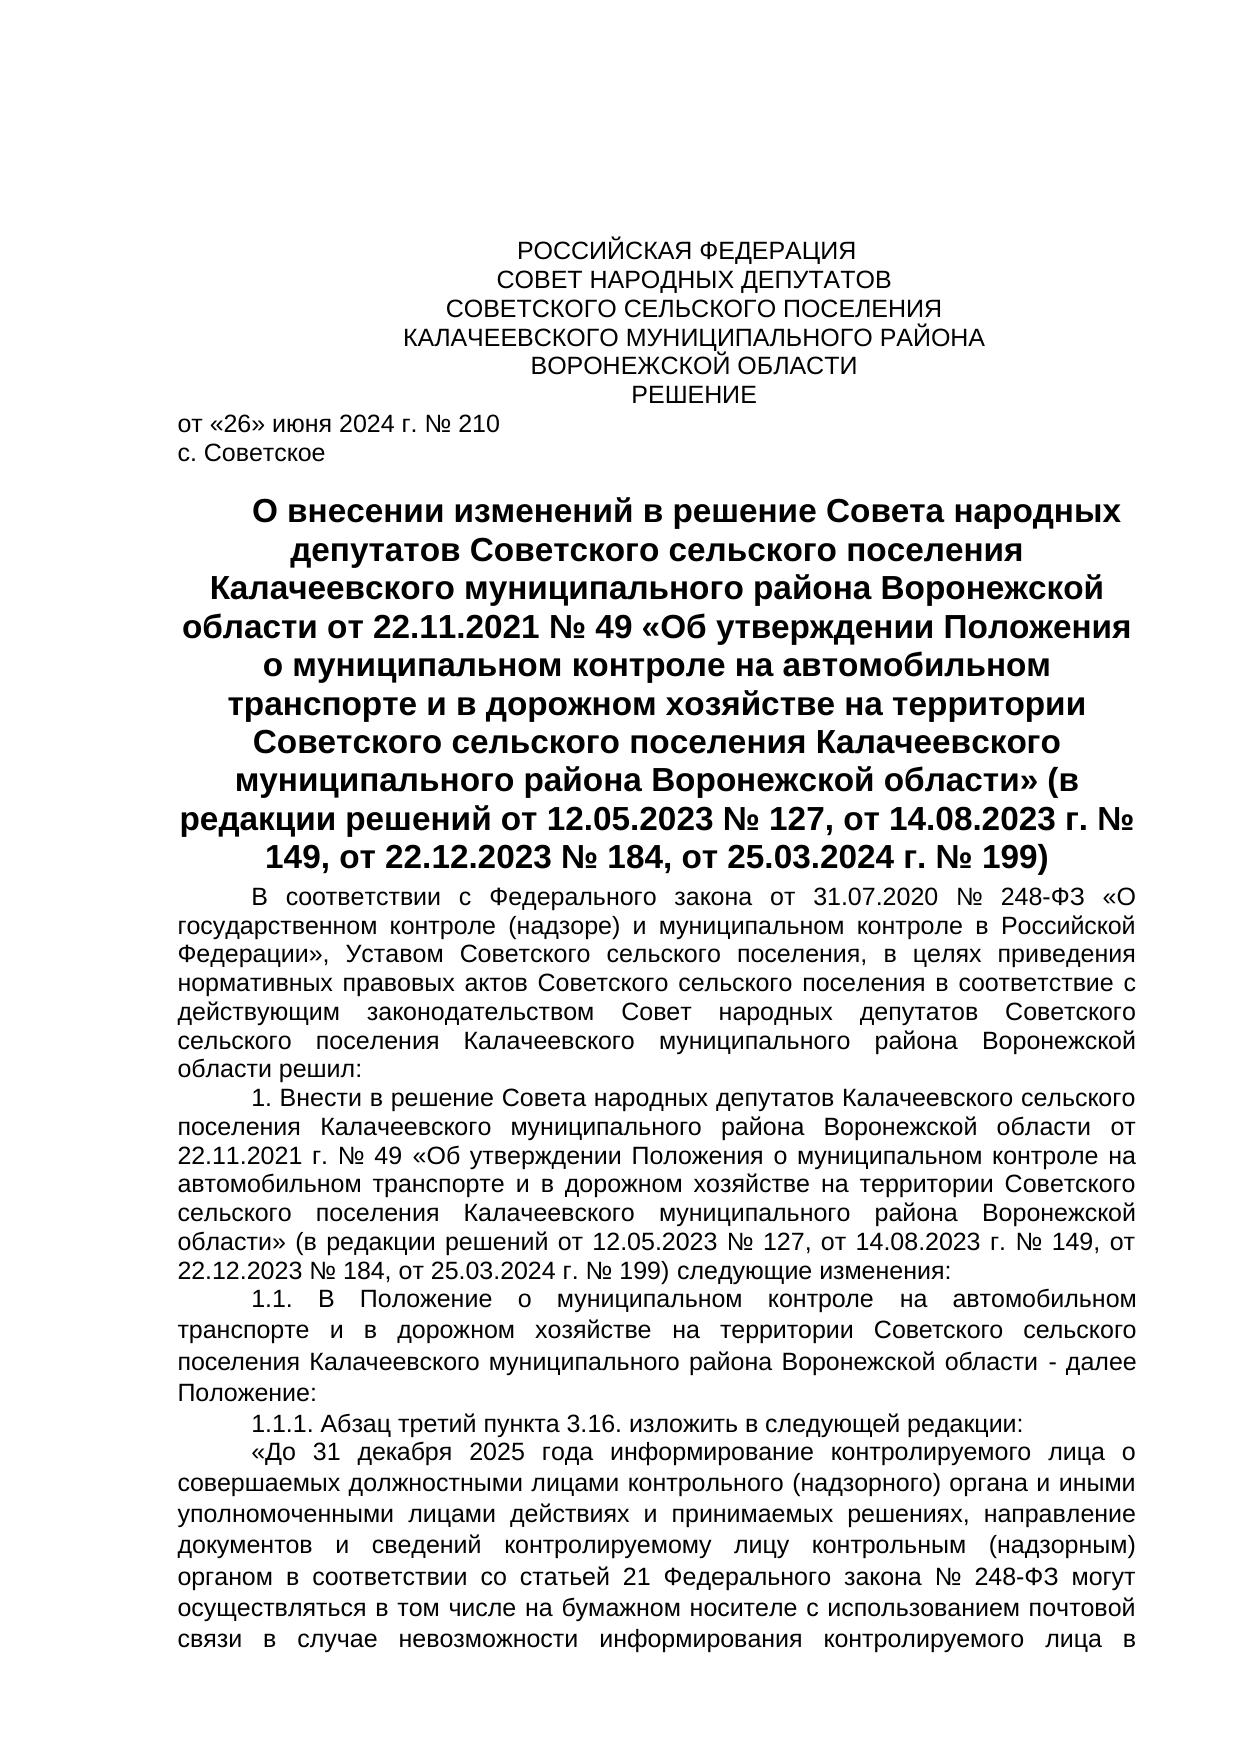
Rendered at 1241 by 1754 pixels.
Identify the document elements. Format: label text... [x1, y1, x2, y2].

text В соответствии с Федерального закона от 31.07.2020 № 248-ФЗ «О государственном контроле (надзоре) и муниципальном контроле в Российской Федерации», Уставом Советского сельского поселения, в целях приведения нормативных правовых актов Советского сельского поселения в соответствие с действующим законодательством Совет народных депутатов Советского сельского поселения Калачеевского муниципального района Воронежской области решил: [177, 882, 1137, 1083]
text ВОРОНЕЖСКОЙ ОБЛАСТИ [177, 351, 1137, 380]
text О внесении изменений в решение Совета народных депутатов Советского сельского поселения Калачеевского муниципального района Воронежской области от 22.11.2021 № 49 «Об утверждении Положения о муниципальном контроле на автомобильном транспорте и в дорожном хозяйстве на территории Советского сельского поселения Калачеевского муниципального района Воронежской области» (в редакции решений от 12.05.2023 № 127, от 14.08.2023 г. № 149, от 22.12.2023 № 184, от 25.03.2024 г. № 199) [177, 491, 1137, 876]
text 1. Внести в решение Совета народных депутатов Калачеевского сельского поселения Калачеевского муниципального района Воронежской области от 22.11.2021 г. № 49 «Об утверждении Положения о муниципальном контроле на автомобильном транспорте и в дорожном хозяйстве на территории Советского сельского поселения Калачеевского муниципального района Воронежской области» (в редакции решений от 12.05.2023 № 127, от 14.08.2023 г. № 149, от 22.12.2023 № 184, от 25.03.2024 г. № 199) следующие изменения: [177, 1083, 1137, 1284]
text 1.1.1. Абзац третий пункта 3.16. изложить в следующей редакции: [177, 1409, 1137, 1437]
text КАЛАЧЕЕВСКОГО МУНИЦИПАЛЬНОГО РАЙОНА [177, 323, 1137, 351]
text СОВЕТСКОГО СЕЛЬСКОГО ПОСЕЛЕНИЯ [177, 294, 1137, 323]
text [177, 1437, 1137, 1652]
text СОВЕТ НАРОДНЫХ ДЕПУТАТОВ [177, 265, 1137, 294]
text 1.1. В Положение о муниципальном контроле на автомобильном транспорте и в дорожном хозяйстве на территории Советского сельского поселения Калачеевского муниципального района Воронежской области - далее Положение: [177, 1284, 1137, 1406]
text с. Советское [177, 438, 1137, 466]
text от «26» июня 2024 г. № 210 [177, 409, 1137, 438]
text РОССИЙСКАЯ ФЕДЕРАЦИЯ [177, 236, 1137, 265]
text РЕШЕНИЕ [177, 380, 1137, 409]
